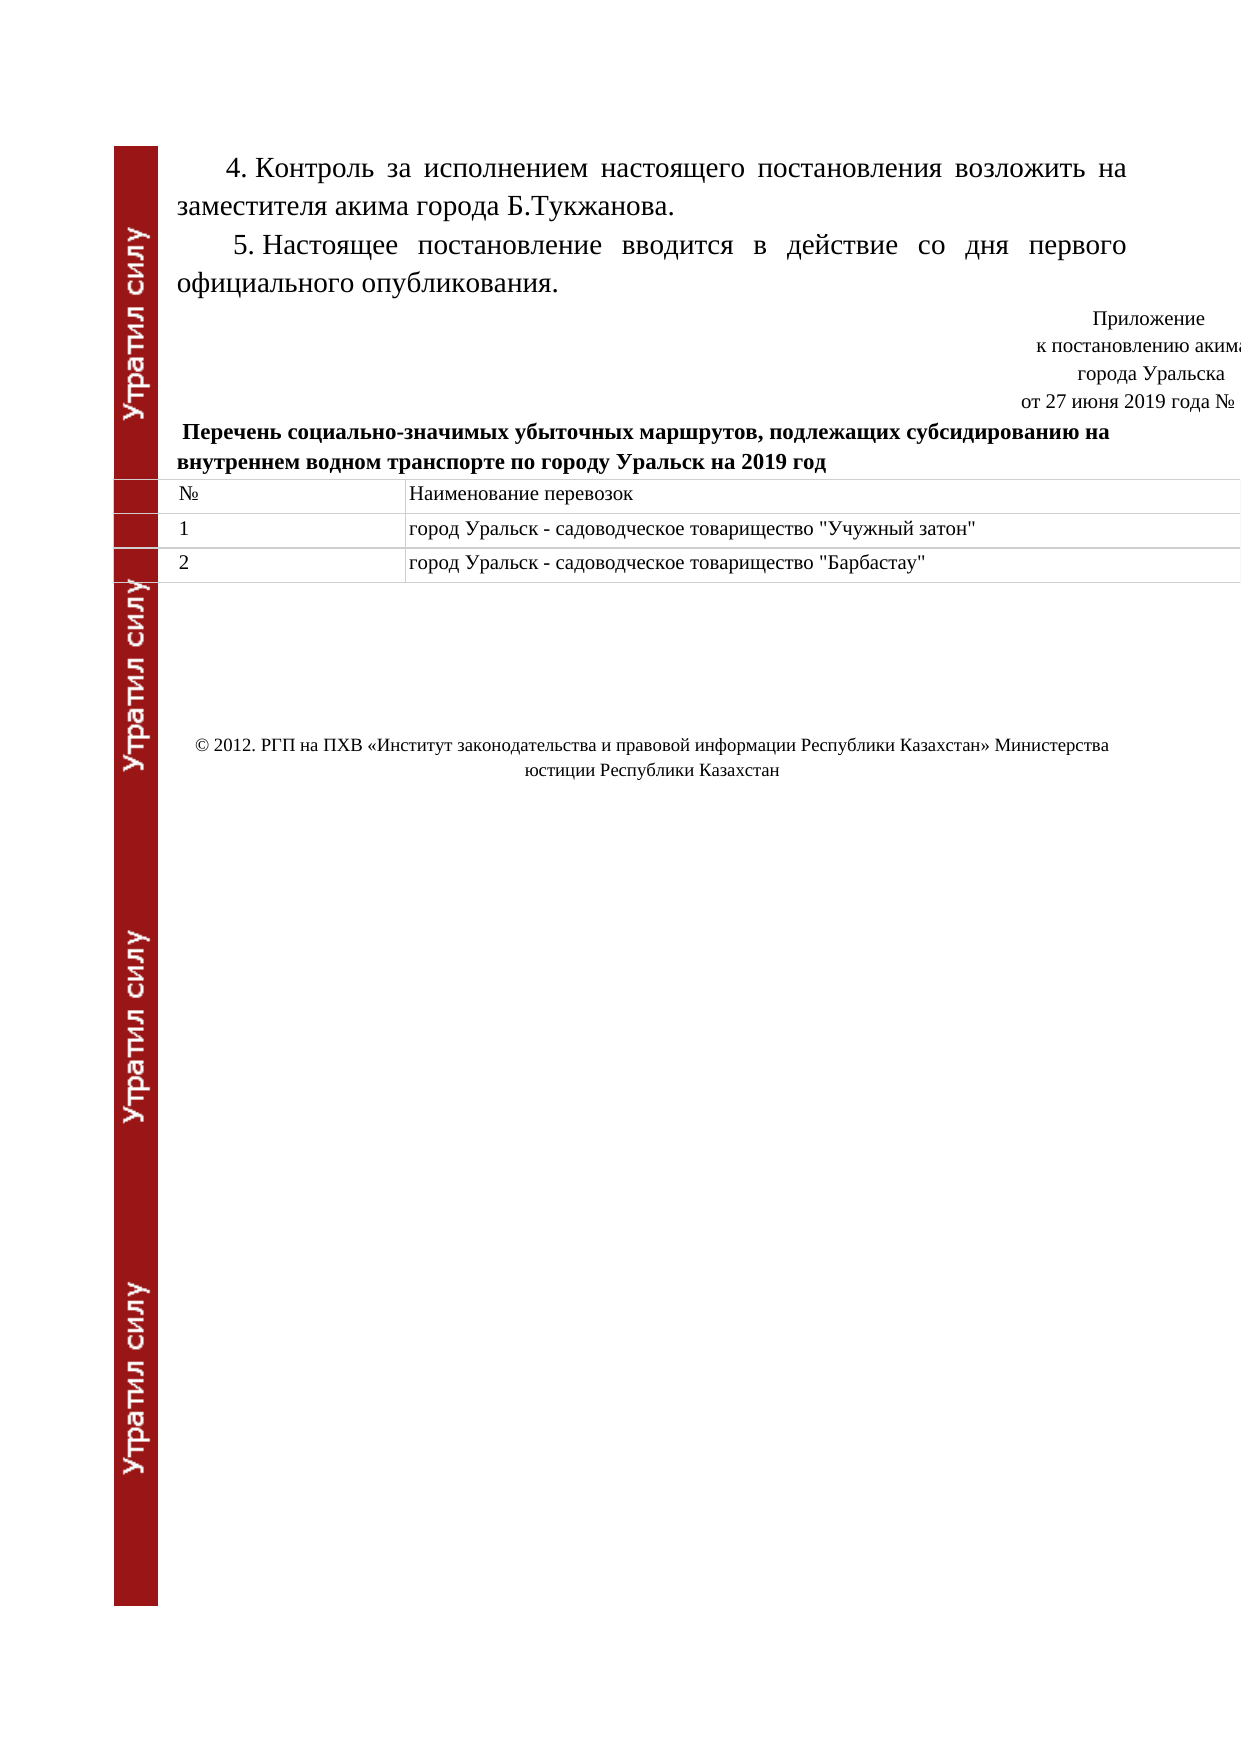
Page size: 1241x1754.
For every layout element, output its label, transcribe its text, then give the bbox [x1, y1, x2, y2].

text 4. Контроль за исполнением настоящего постановления возложить на заместителя акима города Б.Тукжанова. [112, 150, 1128, 222]
table_cell город Уральск - садоводческое товарищество "Барбастау" [406, 549, 1240, 582]
picture [114, 299, 158, 304]
text 5. Настоящее постановление вводится в действие со дня первого официального опубликования. [112, 227, 1128, 299]
table_header [101, 304, 912, 418]
table_header Наименование перевозок [406, 480, 1240, 513]
picture [114, 146, 158, 150]
table_cell 1 [114, 514, 405, 547]
picture [114, 474, 158, 479]
table_cell город Уральск - садоводческое товарищество "Учужный затон" [406, 514, 1240, 547]
table_cell 2 [114, 549, 405, 582]
picture [114, 780, 158, 1606]
text © 2012. РГП на ПХВ «Институт законодательства и правовой информации Республики Казахстан» Министерства юстиции Республики Казахстан [112, 734, 1128, 780]
text Перечень социально-значимых убыточных маршрутов, подлежащих субсидированию на внутреннем водном транспорте по городу Уральск на 2019 год [112, 418, 1128, 474]
table_header № [114, 480, 405, 513]
picture [114, 583, 158, 734]
picture [114, 222, 158, 227]
table_header Приложение к постановлению акимата города Уральска от 27 июня 2019 года № 1490 [912, 304, 1240, 418]
